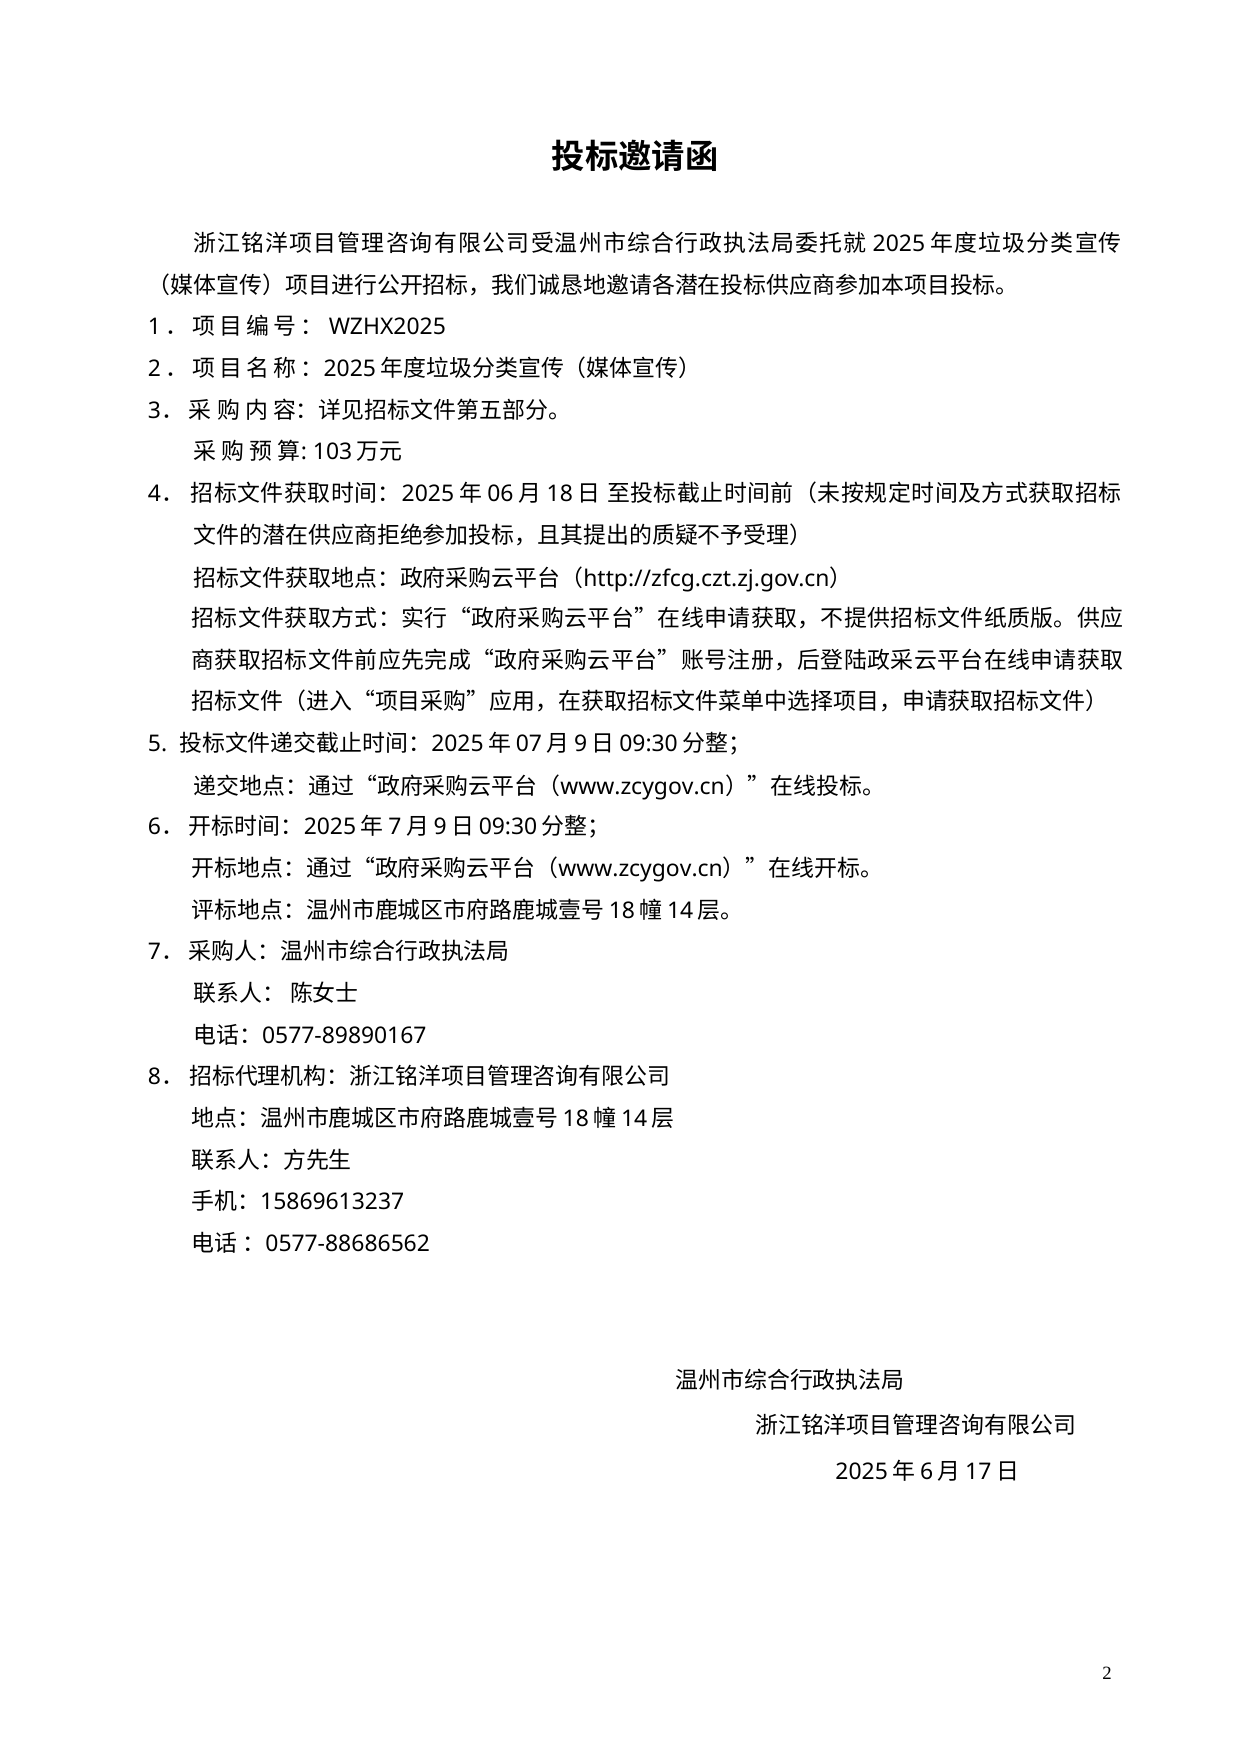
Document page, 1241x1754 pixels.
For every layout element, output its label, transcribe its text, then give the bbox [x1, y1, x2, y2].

text 6． 开标时间：2025年7月9日09:30分整； [148, 801, 1122, 843]
text 浙江铭洋项目管理咨询有限公司 [148, 1397, 1122, 1443]
text 采 购 预 算: 103万元 [148, 426, 1122, 468]
text 开标地点：通过“政府采购云平台（www.zcygov.cn）”在线开标。 [191, 843, 1152, 885]
text 4． 招标文件获取时间：2025年06月18日 至投标截止时间前（未按规定时间及方式获取招标文件的潜在供应商拒绝参加投标，且其提出的质疑不予受理） [148, 468, 1122, 551]
text 招标文件获取地点：政府采购云平台（http://zfcg.czt.zj.gov.cn） [148, 551, 1152, 593]
text 评标地点：温州市鹿城区市府路鹿城壹号18幢14层。 [191, 885, 1122, 926]
text 浙江铭洋项目管理咨询有限公司受温州市综合行政执法局委托就2025年度垃圾分类宣传（媒体宣传）项目进行公开招标，我们诚恳地邀请各潜在投标供应商参加本项目投标。 [148, 218, 1122, 301]
text 招标文件获取方式：实行“政府采购云平台”在线申请获取，不提供招标文件纸质版。供应商获取招标文件前应先完成“政府采购云平台”账号注册，后登陆政采云平台在线申请获取招标文件（进入“项目采购”应用，在获取招标文件菜单中选择项目，申请获取招标文件） [191, 593, 1126, 718]
text 温州市综合行政执法局 [148, 1351, 1122, 1397]
text 3． 采 购 内 容：详见招标文件第五部分。 [148, 385, 1122, 426]
text 7． 采购人：温州市综合行政执法局 [148, 926, 1122, 968]
text 电话 ：0577-88686562 [148, 1218, 1122, 1260]
text 1．项目编号： WZHX2025 [148, 301, 1122, 343]
text 地点：温州市鹿城区市府路鹿城壹号18幢14层 [148, 1093, 1122, 1135]
text 联系人： 陈女士 [148, 968, 1122, 1010]
subtitle 投标邀请函 [148, 118, 1122, 181]
text 2025年6月17日 [148, 1443, 1122, 1489]
text 电话：0577-89890167 [148, 1010, 1122, 1051]
text 递交地点：通过“政府采购云平台（www.zcygov.cn）”在线投标。 [193, 760, 1126, 801]
text 5. 投标文件递交截止时间：2025年07月9日09:30分整； [148, 718, 1122, 760]
text 手机：15869613237 [148, 1176, 1122, 1218]
text 联系人：方先生 [148, 1135, 1122, 1176]
list 招标代理机构：浙江铭洋项目管理咨询有限公司 [148, 1051, 1122, 1093]
text 2．项目名称：2025年度垃圾分类宣传（媒体宣传） [148, 343, 1122, 385]
